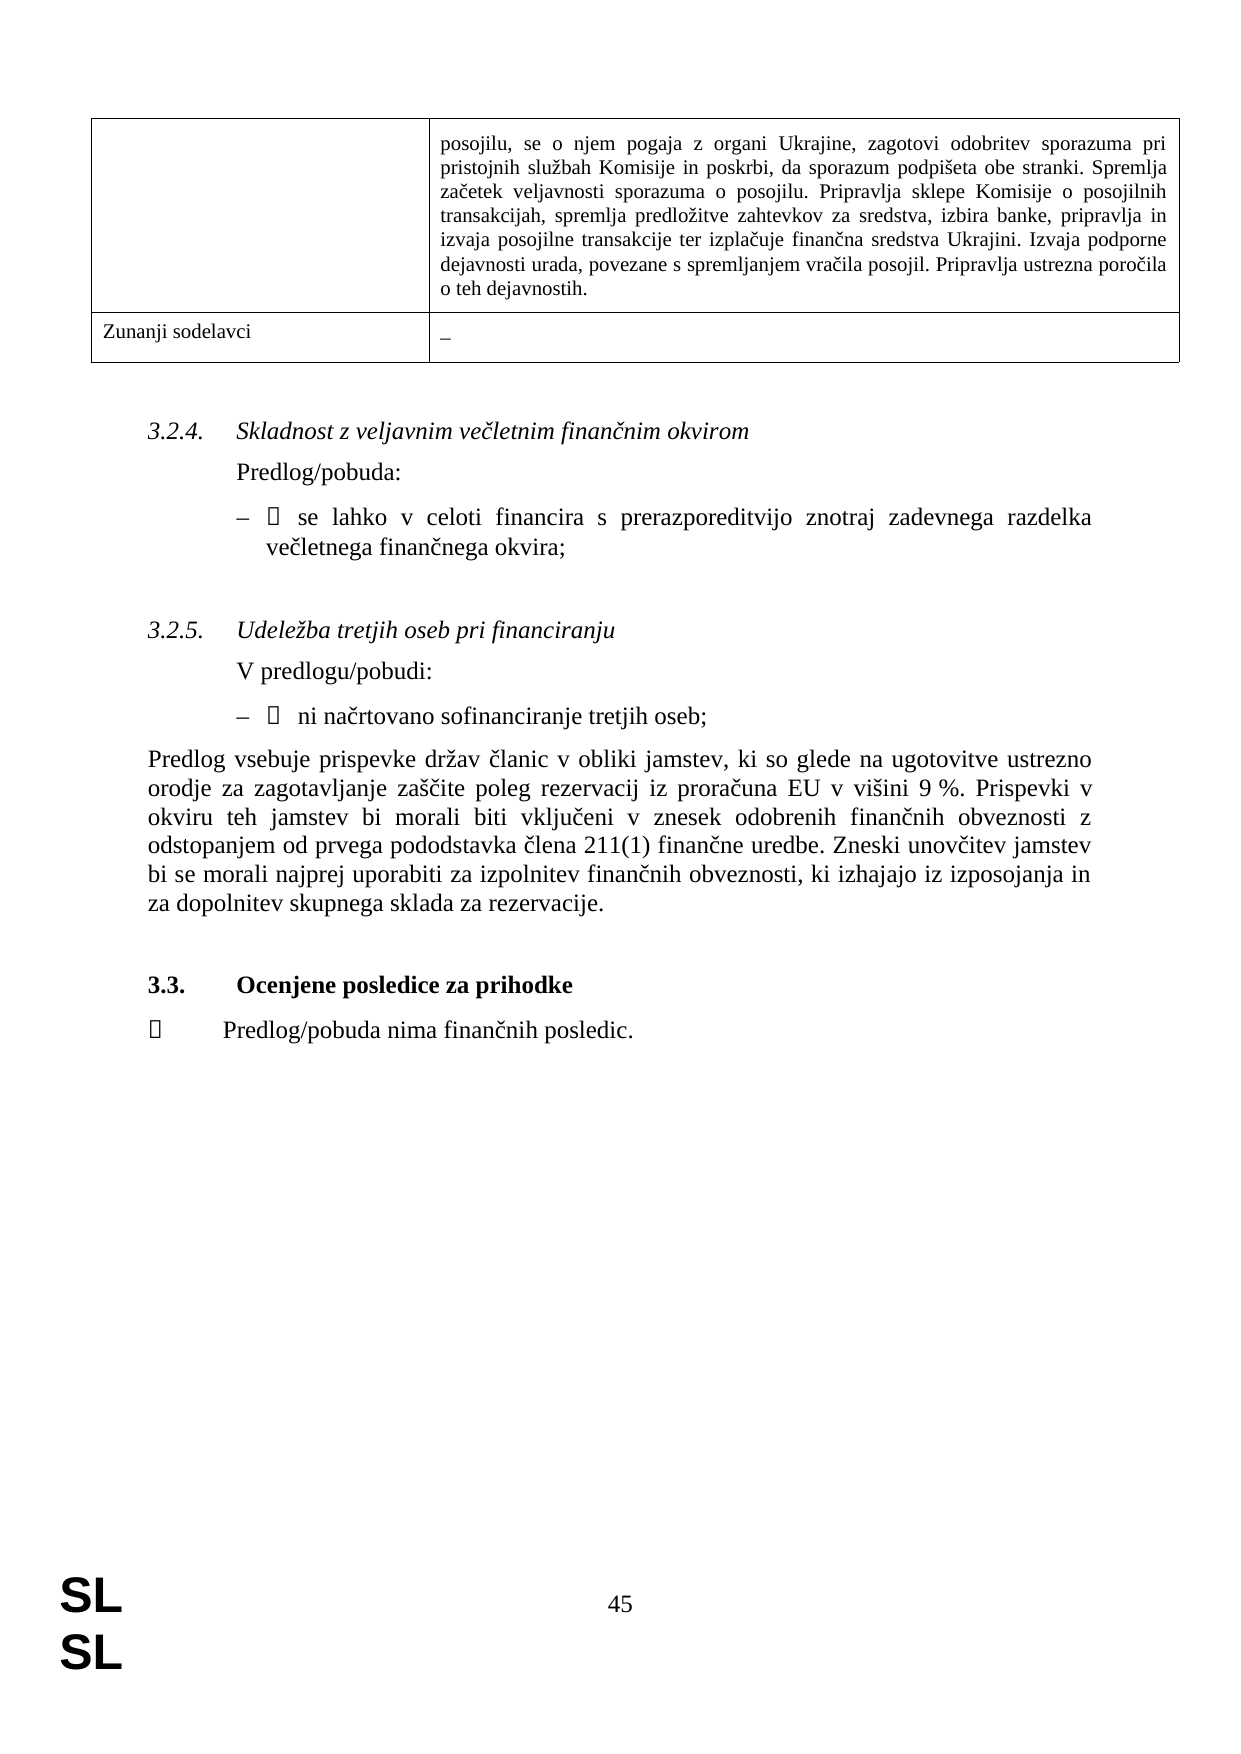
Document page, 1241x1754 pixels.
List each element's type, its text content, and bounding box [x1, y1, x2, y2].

text Predlog vsebuje prispevke držav članic v obliki jamstev, ki so glede na ugotovitve ustrezno orodje za zagotavljanje zaščite poleg rezervacij iz proračuna EU v višini 9 %. Prispevki v okviru teh jamstev bi morali biti vključeni v znesek odobrenih finančnih obveznosti z odstopanjem od prvega pododstavka člena 211(1) finančne uredbe. Zneski unovčitev jamstev bi se morali najprej uporabiti za izpolnitev finančnih obveznosti, ki izhajajo iz izposojanja in za dopolnitev skupnega sklada za rezervacije. [148, 744, 1092, 917]
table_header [92, 119, 429, 312]
subtitle 3.2.5. Udeležba tretjih oseb pri financiranju [148, 615, 1092, 644]
list  ni načrtovano sofinanciranje tretjih oseb; [236, 697, 1092, 732]
text  Predlog/pobuda nima finančnih posledic. [148, 1012, 1092, 1046]
text Predlog/pobuda: [236, 457, 1092, 486]
list  se lahko v celoti financira s prerazporeditvijo znotraj zadevnega razdelka večletnega finančnega okvira; [236, 498, 1092, 561]
table_cell Zunanji sodelavci [92, 313, 429, 362]
subtitle 3.2.4. Skladnost z veljavnim večletnim finančnim okvirom [148, 416, 1092, 445]
table_cell – [430, 313, 1179, 362]
subtitle 3.3. Ocenjene posledice za prihodke [148, 970, 1092, 999]
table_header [430, 119, 1179, 312]
text V predlogu/pobudi: [236, 656, 1092, 685]
